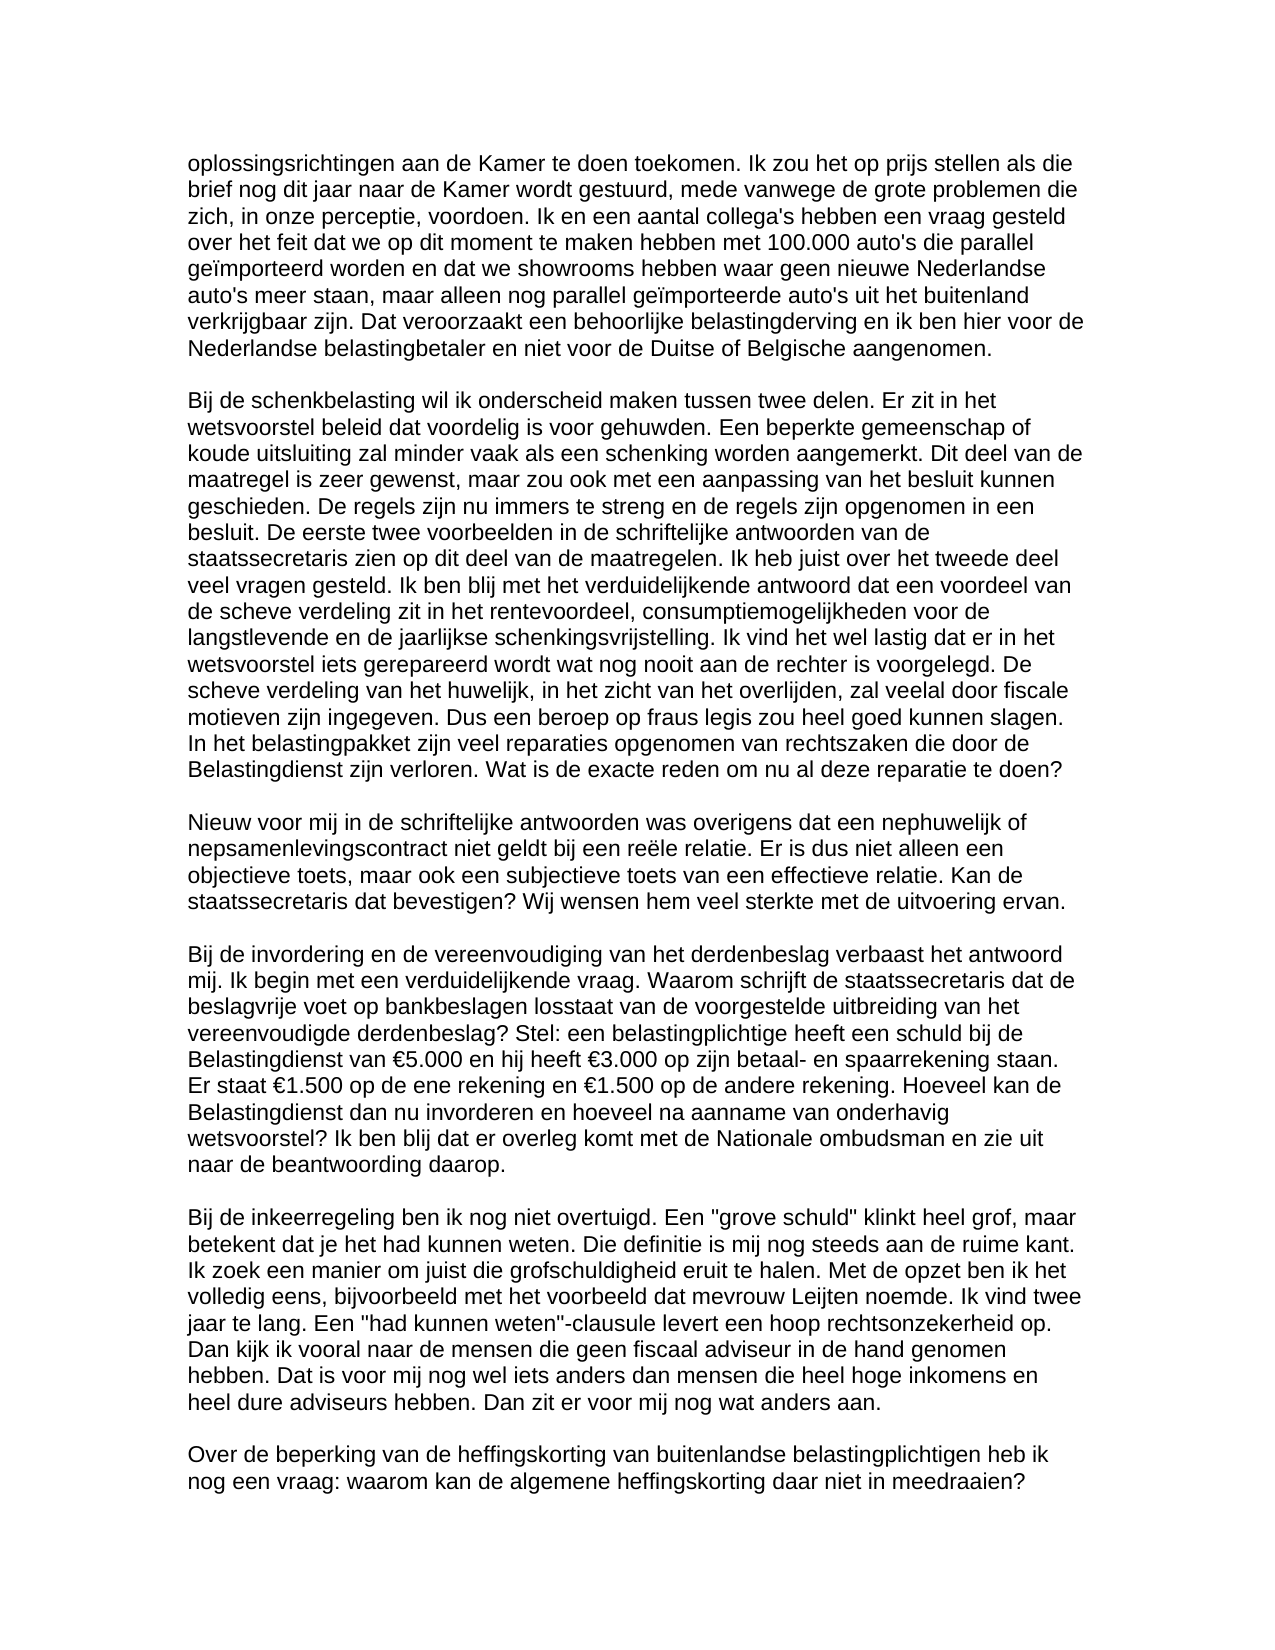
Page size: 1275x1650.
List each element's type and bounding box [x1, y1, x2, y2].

text [187, 150, 1087, 1494]
